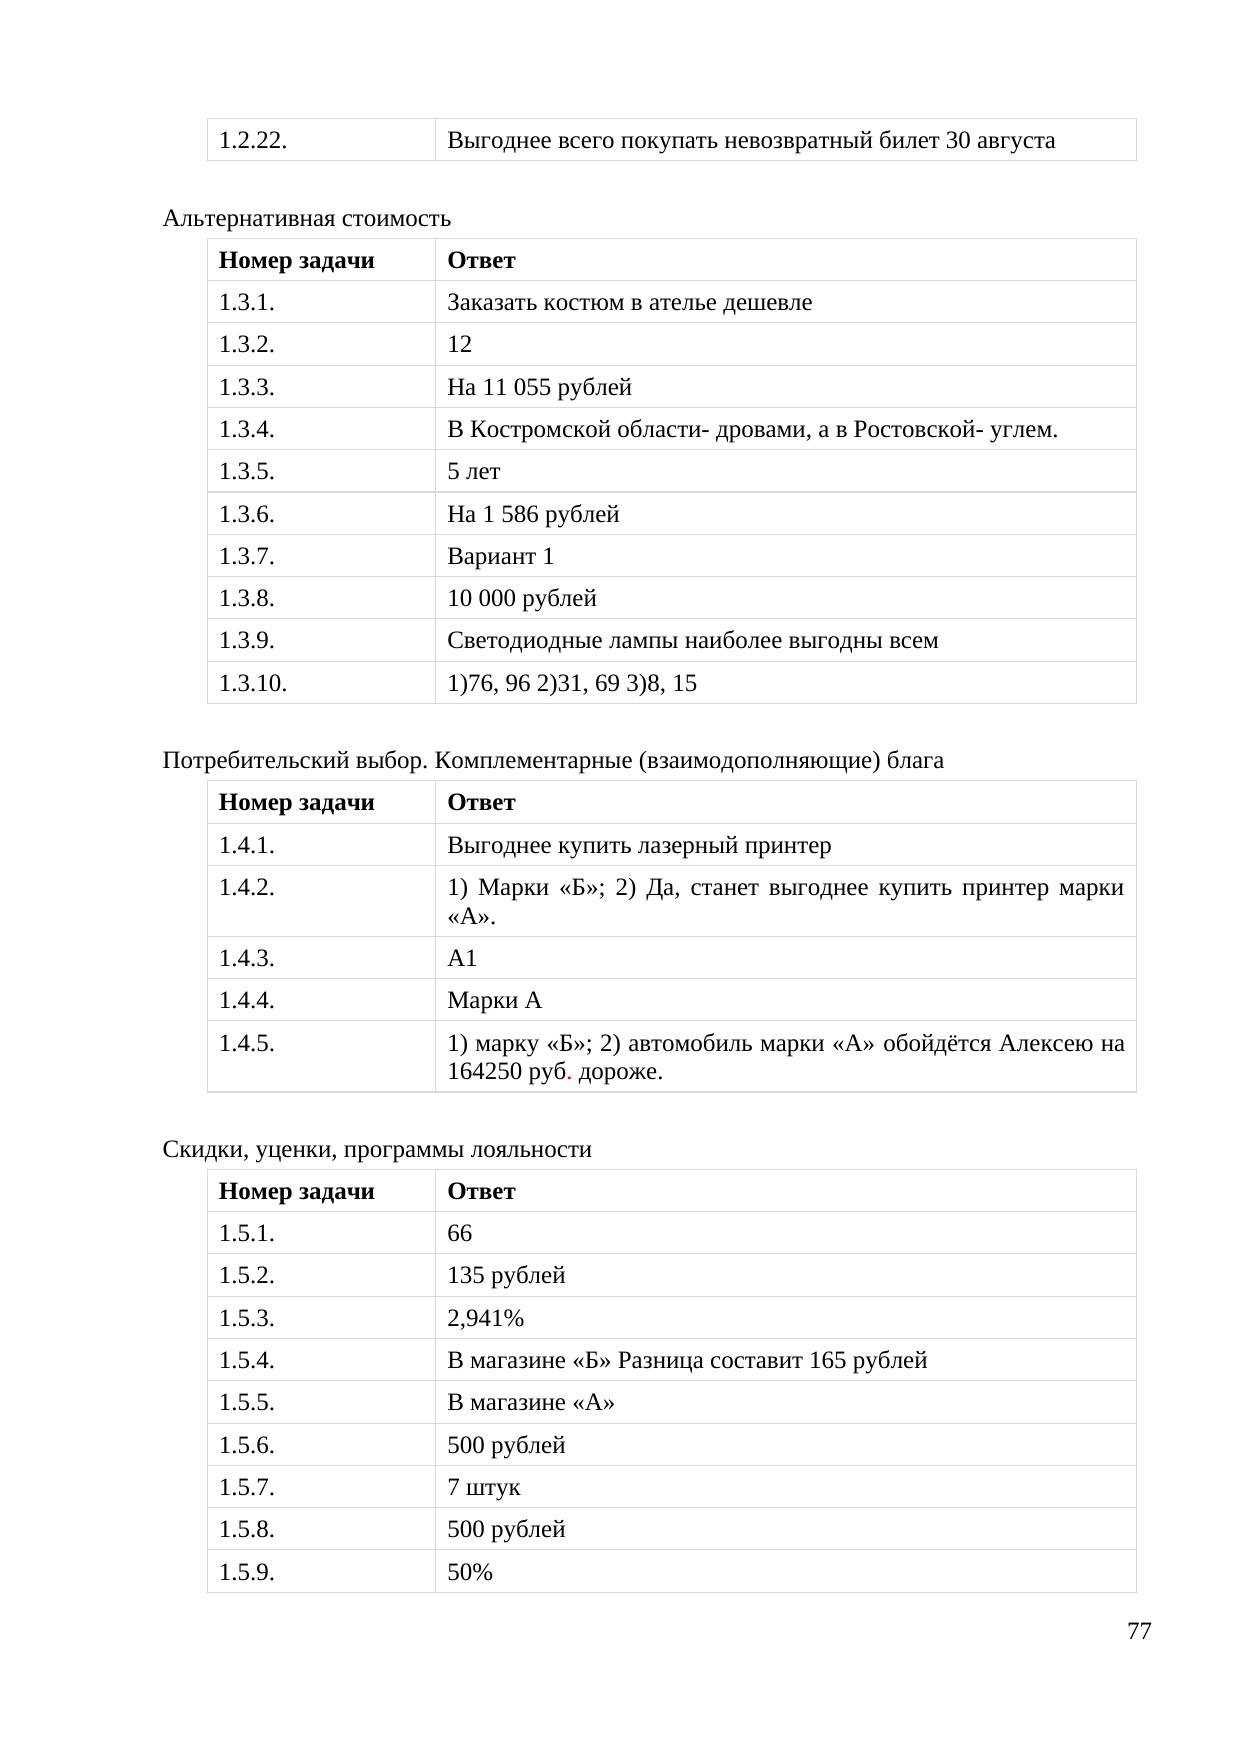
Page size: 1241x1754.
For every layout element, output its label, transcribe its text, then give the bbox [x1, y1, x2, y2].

table_cell 1.4.5. [208, 1021, 435, 1091]
table_cell 1)76, 96 2)31, 69 3)8, 15 [436, 662, 1136, 703]
table_header Ответ [436, 781, 1136, 822]
table_cell 1.3.2. [208, 323, 435, 364]
table_cell 1.5.9. [208, 1550, 435, 1592]
table_cell В магазине «А» [436, 1381, 1136, 1422]
table_cell 1.3.5. [208, 450, 435, 491]
table_cell Светодиодные лампы наиболее выгодны всем [436, 619, 1136, 661]
table_cell На 1 586 рублей [436, 493, 1136, 534]
table_header Номер задачи [208, 781, 435, 822]
table_cell 1.3.3. [208, 366, 435, 407]
table_cell 135 рублей [436, 1254, 1136, 1296]
table_cell 1.4.1. [208, 824, 435, 865]
table_cell 1.3.9. [208, 619, 435, 661]
table_cell Выгоднее купить лазерный принтер [436, 824, 1136, 865]
table_cell 1.3.1. [208, 281, 435, 322]
table_cell 1.5.2. [208, 1254, 435, 1296]
table_cell 1.3.6. [208, 493, 435, 534]
table_cell 2,941% [436, 1297, 1136, 1338]
text Потребительский выбор. Комплементарные (взаимодополняющие) блага [162, 745, 1152, 774]
table_cell 1.5.6. [208, 1424, 435, 1465]
table_header Ответ [436, 1170, 1136, 1211]
table_cell 500 рублей [436, 1508, 1136, 1549]
table_cell 1.5.8. [208, 1508, 435, 1549]
table_cell 1.3.10. [208, 662, 435, 703]
table_cell 1.4.4. [208, 979, 435, 1020]
table_cell 1.5.1. [208, 1212, 435, 1253]
table_cell В магазине «Б» Разница составит 165 рублей [436, 1339, 1136, 1380]
table_cell 10 000 рублей [436, 577, 1136, 618]
text Скидки, уценки, программы лояльности [162, 1134, 1152, 1162]
table_cell 1.5.3. [208, 1297, 435, 1338]
table_cell 7 штук [436, 1466, 1136, 1507]
table_cell На 11 055 рублей [436, 366, 1136, 407]
table_header Номер задачи [208, 1170, 435, 1211]
table_cell Заказать костюм в ателье дешевле [436, 281, 1136, 322]
table_cell 1) Марки «Б»; 2) Да, станет выгоднее купить принтер марки «А». [436, 866, 1136, 936]
table_cell 1.5.5. [208, 1381, 435, 1422]
text Альтернативная стоимость [162, 203, 1152, 231]
table_cell 1.3.4. [208, 408, 435, 449]
table_cell 66 [436, 1212, 1136, 1253]
table_cell 1.3.8. [208, 577, 435, 618]
table_cell 5 лет [436, 450, 1136, 491]
table_cell 12 [436, 323, 1136, 364]
table_cell 1.4.3. [208, 937, 435, 978]
table_cell 1) марку «Б»; 2) автомобиль марки «А» обойдётся Алексею на 164250 руб. дороже. [436, 1021, 1136, 1091]
table_cell Вариант 1 [436, 535, 1136, 576]
table_cell 1.5.4. [208, 1339, 435, 1380]
table_cell 1.5.7. [208, 1466, 435, 1507]
table_cell 1.3.7. [208, 535, 435, 576]
table_cell Выгоднее всего покупать невозвратный билет 30 августа [436, 119, 1136, 160]
table_cell 1.2.22. [208, 119, 435, 160]
table_header Ответ [436, 239, 1136, 280]
table_cell 500 рублей [436, 1424, 1136, 1465]
table_header Номер задачи [208, 239, 435, 280]
table_cell А1 [436, 937, 1136, 978]
table_cell 50% [436, 1550, 1136, 1592]
table_cell Марки А [436, 979, 1136, 1020]
table_cell В Костромской области- дровами, а в Ростовской- углем. [436, 408, 1136, 449]
table_cell 1.4.2. [208, 866, 435, 936]
